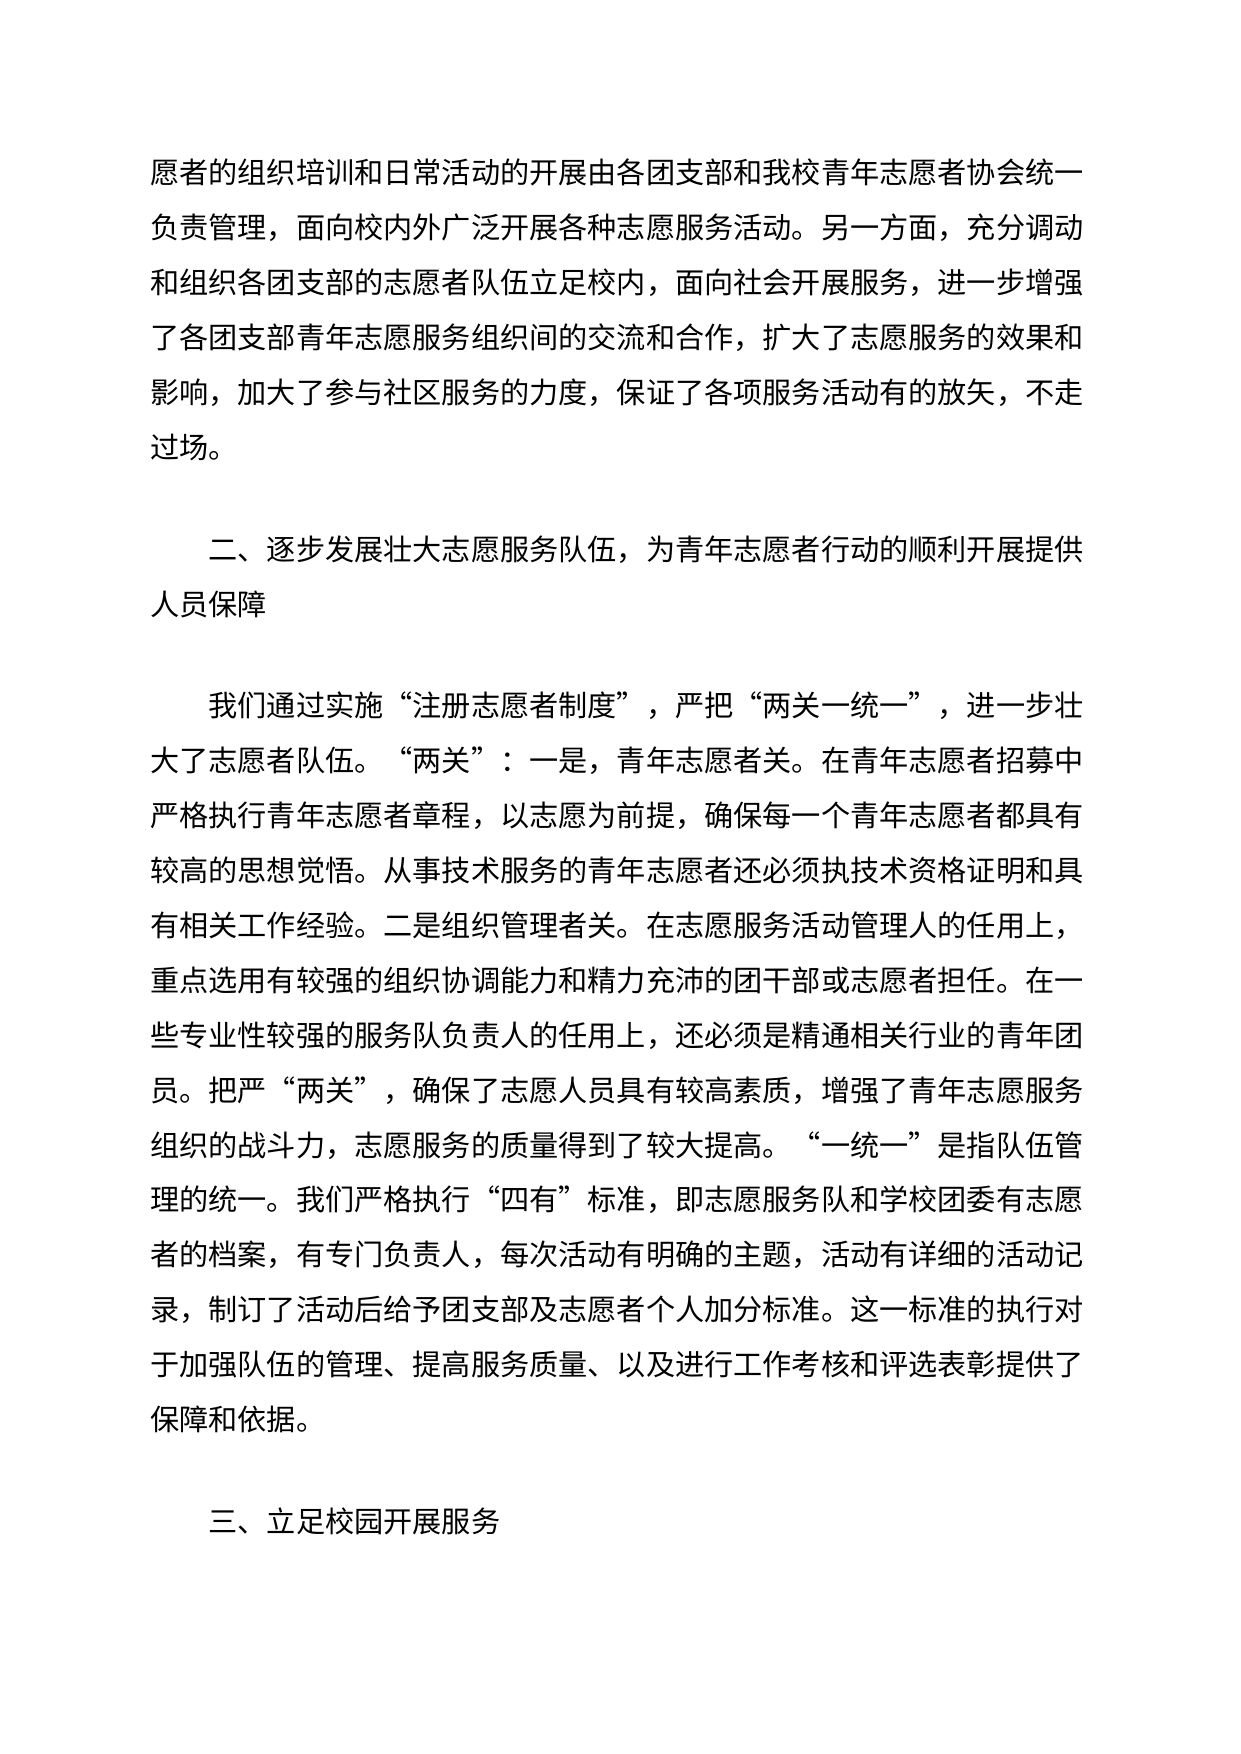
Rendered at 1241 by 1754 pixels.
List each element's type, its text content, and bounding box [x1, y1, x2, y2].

text 二、逐步发展壮大志愿服务队伍，为青年志愿者行动的顺利开展提供人员保障 [150, 526, 1090, 623]
text 我们通过实施“注册志愿者制度”，严把“两关一统一”，进一步壮大了志愿者队伍。“两关”：一是，青年志愿者关。在青年志愿者招募中严格执行青年志愿者章程，以志愿为前提，确保每一个青年志愿者都具有较高的思想觉悟。从事技术服务的青年志愿者还必须执技术资格证明和具有相关工作经验。二是组织管理者关。在志愿服务活动管理人的任用上，重点选用有较强的组织协调能力和精力充沛的团干部或志愿者担任。在一些专业性较强的服务队负责人的任用上，还必须是精通相关行业的青年团员。把严“两关”，确保了志愿人员具有较高素质，增强了青年志愿服务组织的战斗力，志愿服务的质量得到了较大提高。“一统一”是指队伍管理的统一。我们严格执行“四有”标准，即志愿服务队和学校团委有志愿者的档案，有专门负责人，每次活动有明确的主题，活动有详细的活动记录，制订了活动后给予团支部及志愿者个人加分标准。这一标准的执行对于加强队伍的管理、提高服务质量、以及进行工作考核和评选表彰提供了保障和依据。 [150, 683, 1090, 1439]
text 三、立足校园开展服务 [150, 1498, 1090, 1541]
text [150, 150, 1090, 467]
